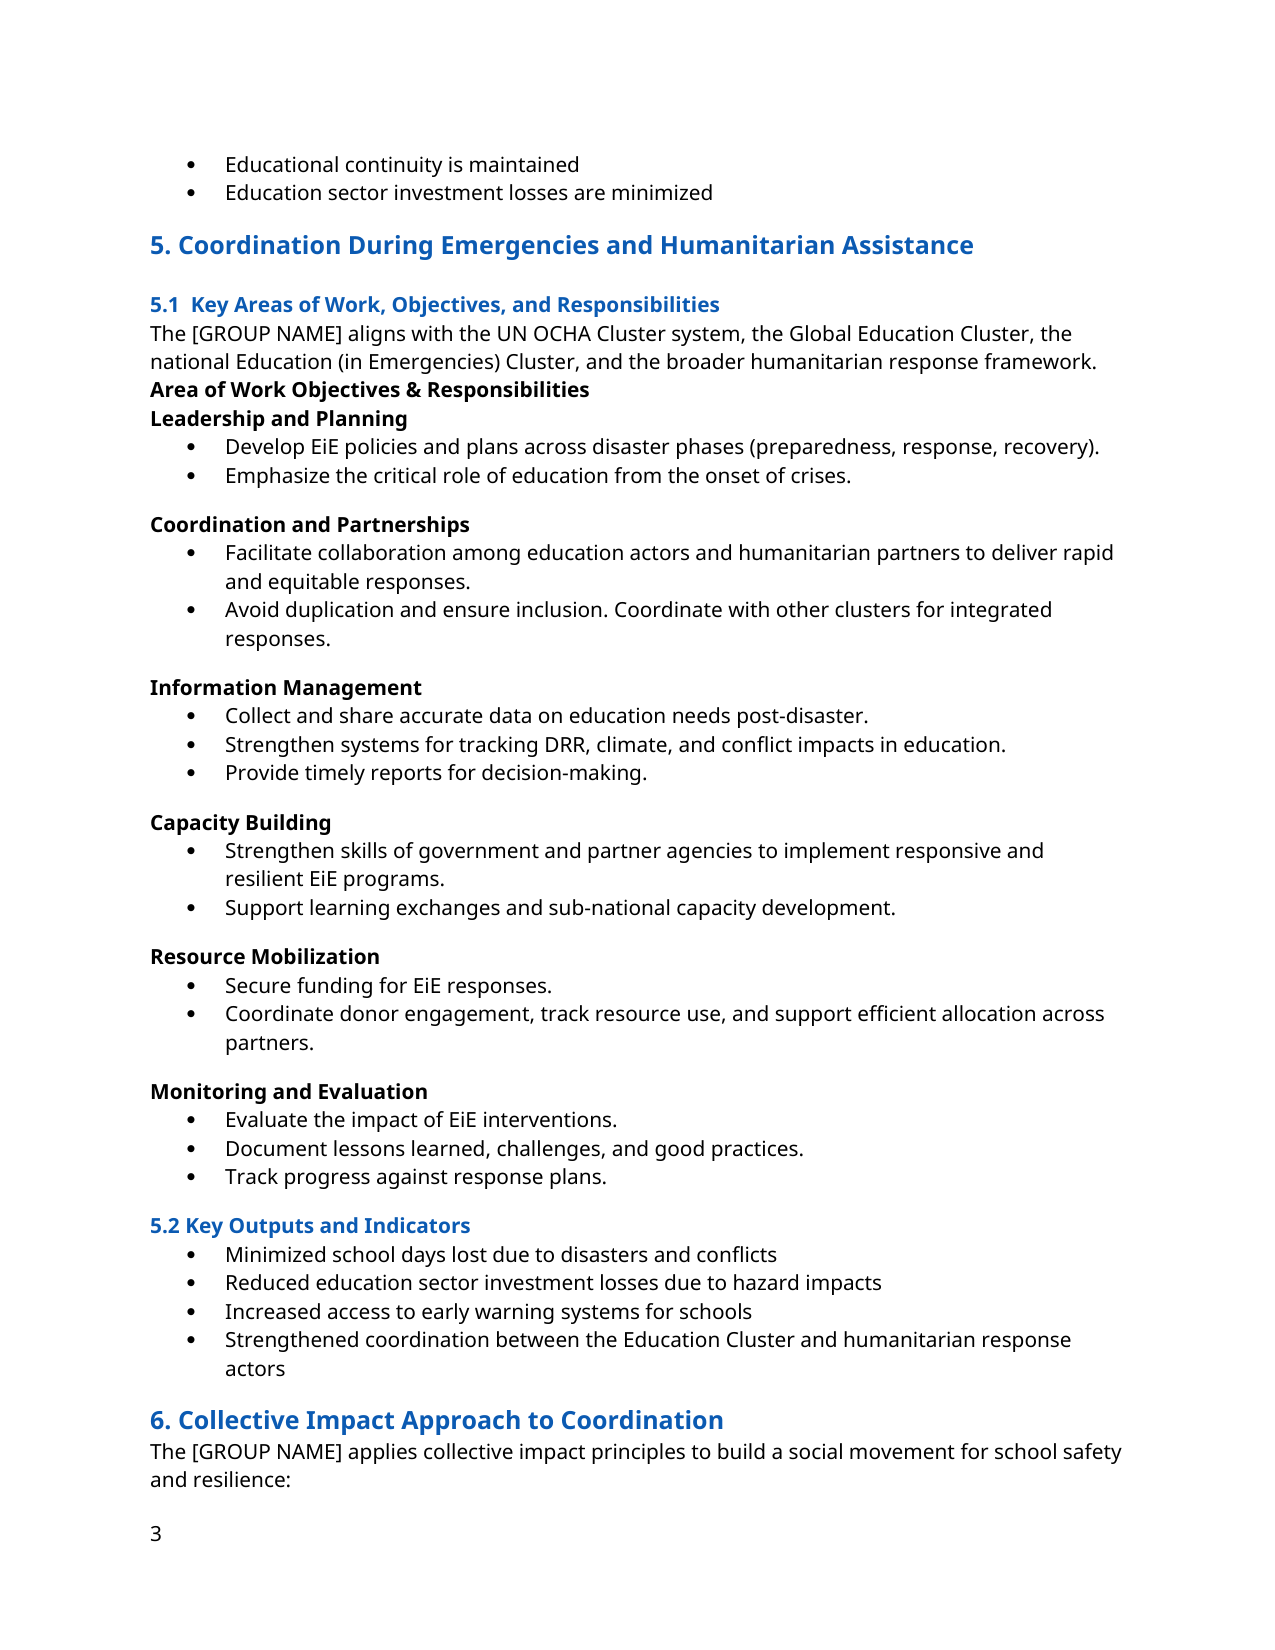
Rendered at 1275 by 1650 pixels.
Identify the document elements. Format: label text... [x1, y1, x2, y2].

list Evaluate the impact of EiE interventions. [187, 1105, 1125, 1134]
list Secure funding for EiE responses. [187, 971, 1125, 999]
text Area of Work Objectives & Responsibilities [150, 376, 1125, 404]
list Avoid duplication and ensure inclusion. Coordinate with other clusters for integrated responses. [187, 595, 1125, 652]
list Strengthened coordination between the Education Cluster and humanitarian response actors [187, 1325, 1125, 1382]
list Develop EiE policies and plans across disaster phases (preparedness, response, recovery). [187, 432, 1125, 461]
list Reduced education sector investment losses due to hazard impacts [187, 1268, 1125, 1297]
list Minimized school days lost due to disasters and conflicts [187, 1240, 1125, 1268]
list Education sector investment losses are minimized [187, 178, 1125, 207]
text 5. Coordination During Emergencies and Humanitarian Assistance [150, 228, 1125, 262]
list Strengthen skills of government and partner agencies to implement responsive and resilient EiE programs. [187, 836, 1125, 893]
text Coordination and Partnerships [150, 510, 1125, 538]
text 5.2 Key Outputs and Indicators [150, 1211, 1125, 1240]
list Track progress against response plans. [187, 1162, 1125, 1191]
list Collect and share accurate data on education needs post-disaster. [187, 702, 1125, 730]
text The [GROUP NAME] aligns with the UN OCHA Cluster system, the Global Education Cluster, the national Education (in Emergencies) Cluster, and the broader humanitarian response framework. [150, 319, 1125, 376]
list Support learning exchanges and sub-national capacity development. [187, 893, 1125, 921]
text Resource Mobilization [150, 942, 1125, 971]
list Strengthen systems for tracking DRR, climate, and conflict impacts in education. [187, 730, 1125, 758]
list Provide timely reports for decision-making. [187, 758, 1125, 787]
text 6. Collective Impact Approach to Coordination [150, 1403, 1125, 1437]
text Monitoring and Evaluation [150, 1077, 1125, 1105]
text The [GROUP NAME] applies collective impact principles to build a social movement for school safety and resilience: [150, 1437, 1125, 1494]
list Document lessons learned, challenges, and good practices. [187, 1134, 1125, 1162]
list Educational continuity is maintained [187, 150, 1125, 178]
text Information Management [150, 673, 1125, 702]
list Increased access to early warning systems for schools [187, 1297, 1125, 1325]
list Coordinate donor engagement, track resource use, and support efficient allocation across partners. [187, 999, 1125, 1056]
text Leadership and Planning [150, 404, 1125, 432]
list Facilitate collaboration among education actors and humanitarian partners to deliver rapid and equitable responses. [187, 538, 1125, 595]
text 5.1 Key Areas of Work, Objectives, and Responsibilities [150, 290, 1125, 319]
list Emphasize the critical role of education from the onset of crises. [187, 461, 1125, 489]
text Capacity Building [150, 808, 1125, 836]
